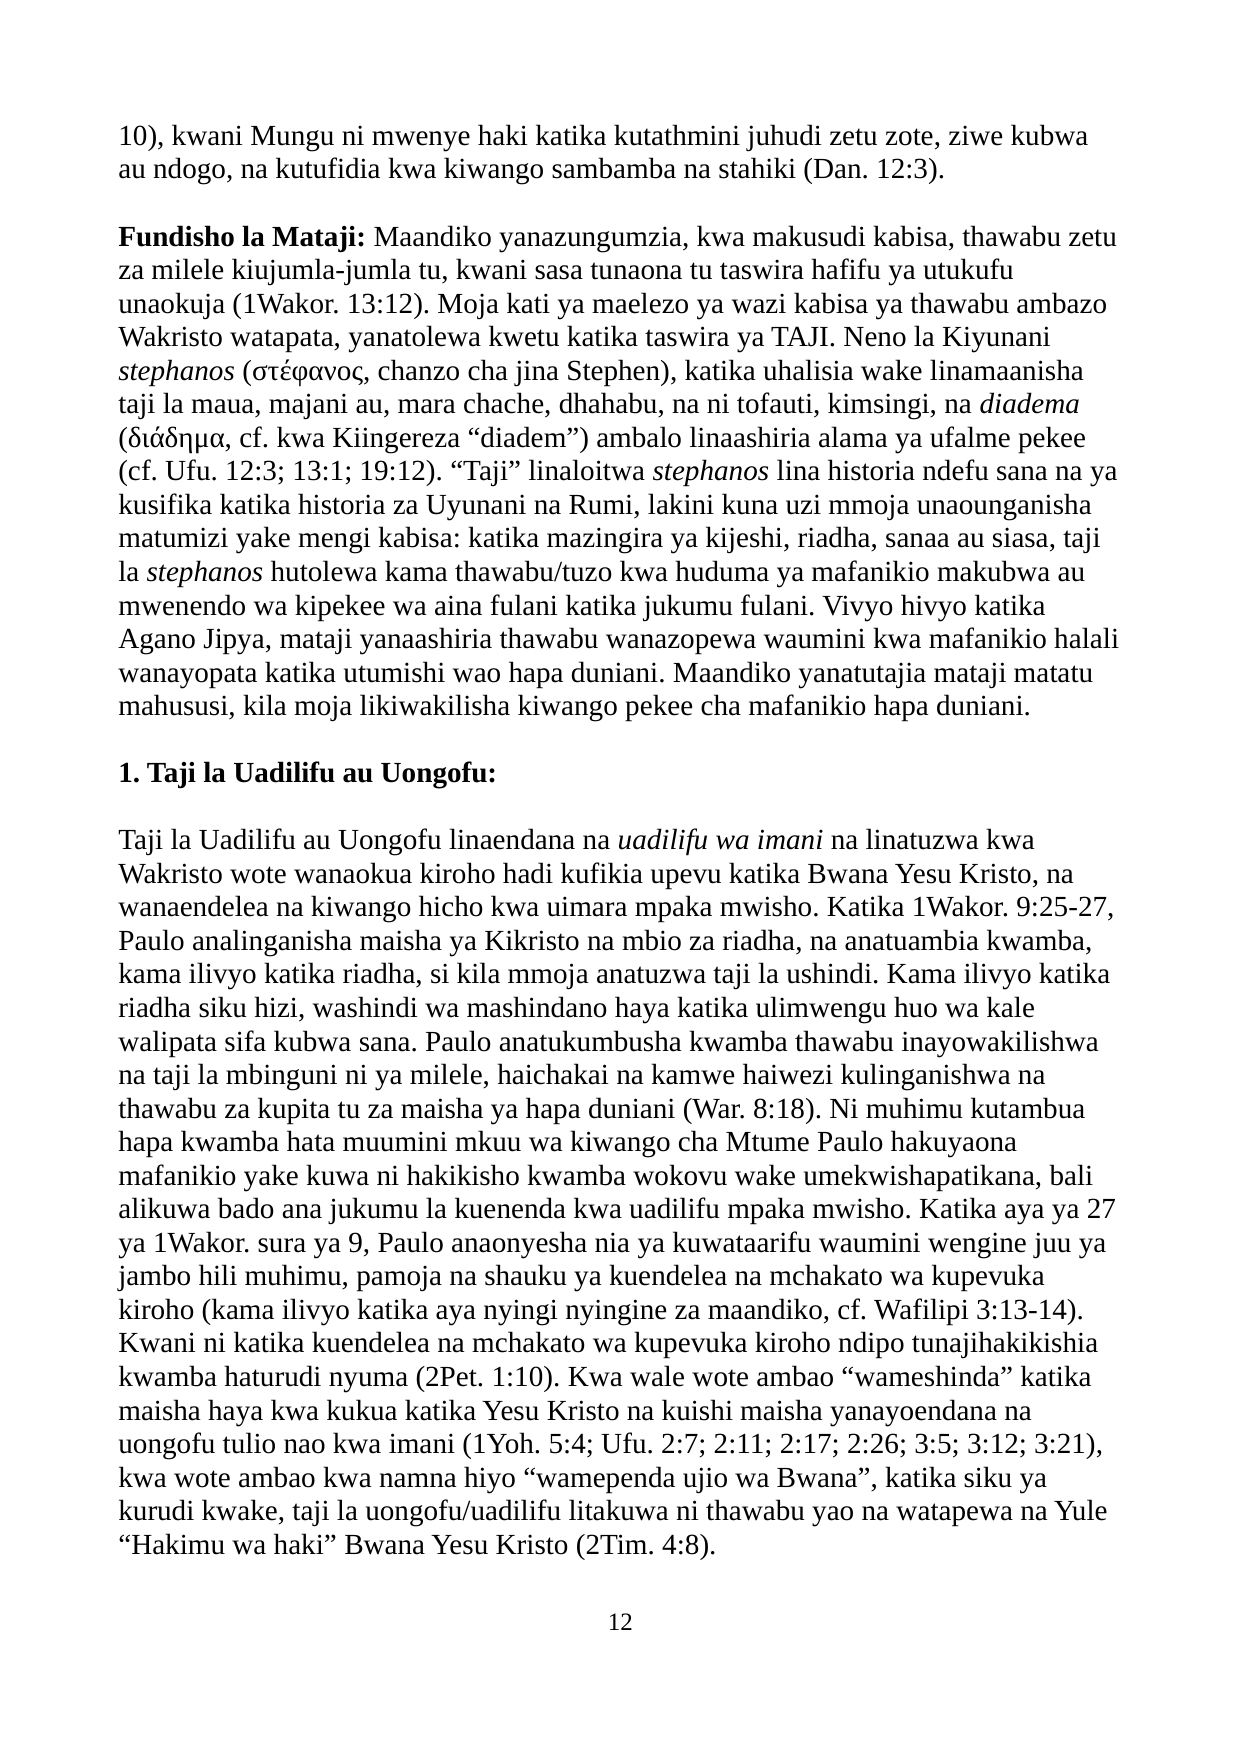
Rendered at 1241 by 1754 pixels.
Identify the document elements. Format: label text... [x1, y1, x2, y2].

text Taji la Uadilifu au Uongofu linaendana na uadilifu wa imani na linatuzwa kwa Wakristo wote wanaokua kiroho hadi kufikia upevu katika Bwana Yesu Kristo, na wanaendelea na kiwango hicho kwa uimara mpaka mwisho. Katika 1Wakor. 9:25-27, Paulo analinganisha maisha ya Kikristo na mbio za riadha, na anatuambia kwamba, kama ilivyo katika riadha, si kila mmoja anatuzwa taji la ushindi. Kama ilivyo katika riadha siku hizi, washindi wa mashindano haya katika ulimwengu huo wa kale walipata sifa kubwa sana. Paulo anatukumbusha kwamba thawabu inayowakilishwa na taji la mbinguni ni ya milele, haichakai na kamwe haiwezi kulinganishwa na thawabu za kupita tu za maisha ya hapa duniani (War. 8:18). Ni muhimu kutambua hapa kwamba hata muumini mkuu wa kiwango cha Mtume Paulo hakuyaona mafanikio yake kuwa ni hakikisho kwamba wokovu wake umekwishapatikana, bali alikuwa bado ana jukumu la kuenenda kwa uadilifu mpaka mwisho. Katika aya ya 27 ya 1Wakor. sura ya 9, Paulo anaonyesha nia ya kuwataarifu waumini wengine juu ya jambo hili muhimu, pamoja na shauku ya kuendelea na mchakato wa kupevuka kiroho (kama ilivyo katika aya nyingi nyingine za maandiko, cf. Wafilipi 3:13-14). Kwani ni katika kuendelea na mchakato wa kupevuka kiroho ndipo tunajihakikishia kwamba haturudi nyuma (2Pet. 1:10). Kwa wale wote ambao “wameshinda” katika maisha haya kwa kukua katika Yesu Kristo na kuishi maisha yanayoendana na uongofu tulio nao kwa imani (1Yoh. 5:4; Ufu. 2:7; 2:11; 2:17; 2:26; 3:5; 3:12; 3:21), kwa wote ambao kwa namna hiyo “wamependa ujio wa Bwana”, katika siku ya kurudi kwake, taji la uongofu/uadilifu litakuwa ni thawabu yao na watapewa na Yule “Hakimu wa haki” Bwana Yesu Kristo (2Tim. 4:8). [118, 822, 1122, 1560]
text 1. Taji la Uadilifu au Uongofu: [118, 755, 1122, 789]
text Fundisho la Mataji: Maandiko yanazungumzia, kwa makusudi kabisa, thawabu zetu za milele kiujumla-jumla tu, kwani sasa tunaona tu taswira hafifu ya utukufu unaokuja (1Wakor. 13:12). Moja kati ya maelezo ya wazi kabisa ya thawabu ambazo Wakristo watapata, yanatolewa kwetu katika taswira ya TAJI. Neno la Kiyunani stephanos (στέφανος, chanzo cha jina Stephen), katika uhalisia wake linamaanisha taji la maua, majani au, mara chache, dhahabu, na ni tofauti, kimsingi, na diadema (διάδημα, cf. kwa Kiingereza “diadem”) ambalo linaashiria alama ya ufalme pekee (cf. Ufu. 12:3; 13:1; 19:12). “Taji” linaloitwa stephanos lina historia ndefu sana na ya kusifika katika historia za Uyunani na Rumi, lakini kuna uzi mmoja unaounganisha matumizi yake mengi kabisa: katika mazingira ya kijeshi, riadha, sanaa au siasa, taji la stephanos hutolewa kama thawabu/tuzo kwa huduma ya mafanikio makubwa au mwenendo wa kipekee wa aina fulani katika jukumu fulani. Vivyo hivyo katika Agano Jipya, mataji yanaashiria thawabu wanazopewa waumini kwa mafanikio halali wanayopata katika utumishi wao hapa duniani. Maandiko yanatutajia mataji matatu mahususi, kila moja likiwakilisha kiwango pekee cha mafanikio hapa duniani. [118, 219, 1122, 722]
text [118, 118, 1122, 185]
